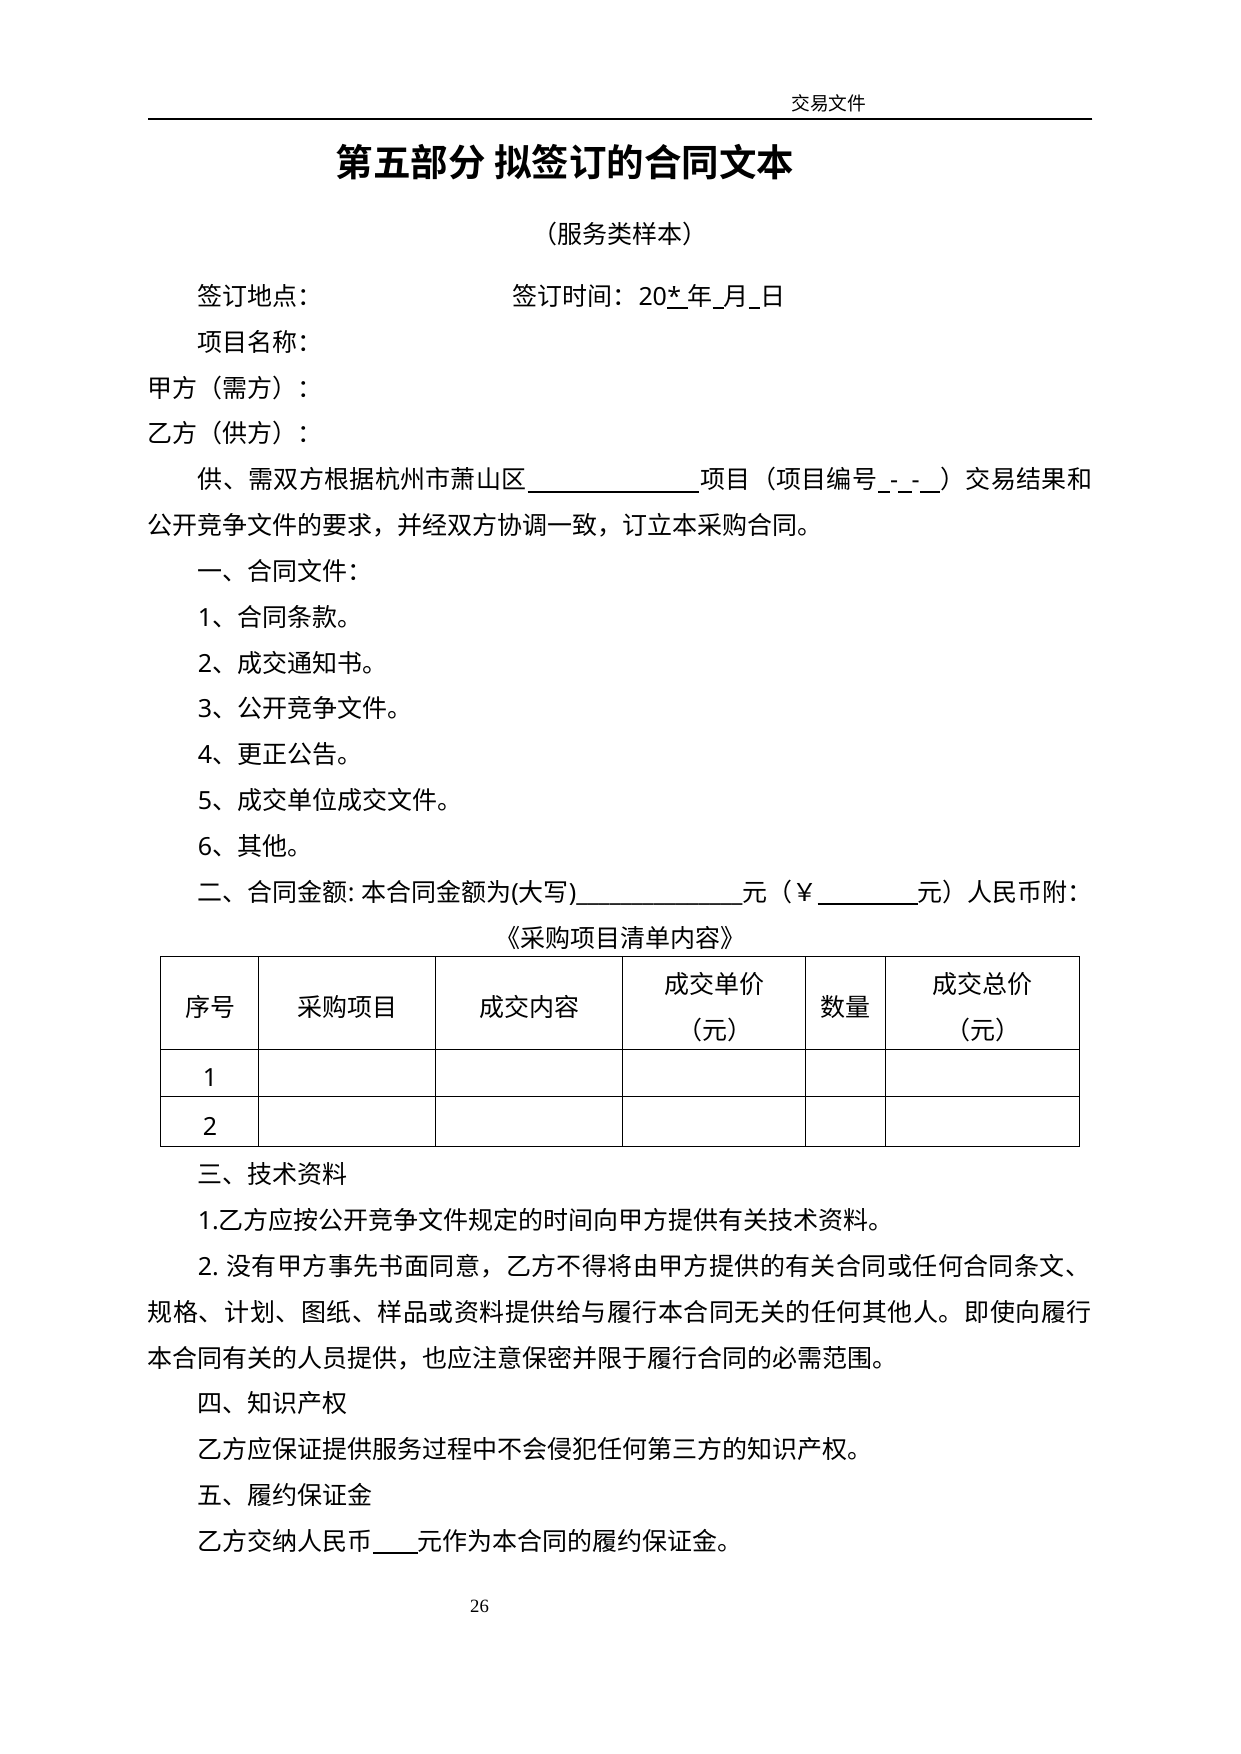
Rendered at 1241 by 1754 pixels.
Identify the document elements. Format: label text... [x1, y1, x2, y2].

text 2. 没有甲方事先书面同意，乙方不得将由甲方提供的有关合同或任何合同条文、规格、计划、图纸、样品或资料提供给与履行本合同无关的任何其他人。即使向履行本合同有关的人员提供，也应注意保密并限于履行合同的必需范围。 [148, 1239, 1092, 1376]
text 1、合同条款。 [148, 589, 1092, 635]
table_header 序号 [161, 957, 258, 1049]
table_cell [436, 1050, 622, 1096]
table_cell [886, 1050, 1079, 1096]
text 3、公开竞争文件。 [148, 681, 1092, 727]
text 6、其他。 [148, 819, 1092, 864]
text 项目名称： [148, 314, 1092, 360]
text 第五部分 拟签订的合同文本 [223, 133, 1092, 187]
table_cell [259, 1097, 435, 1146]
text 乙方应保证提供服务过程中不会侵犯任何第三方的知识产权。 [148, 1422, 1092, 1468]
text 四、知识产权 [148, 1376, 1092, 1422]
text 乙方（供方）： [148, 406, 1092, 452]
text 甲方（需方）： [148, 360, 1092, 406]
table_cell [623, 1097, 805, 1146]
table_header 成交总价（元） [886, 957, 1079, 1049]
table_cell [806, 1050, 885, 1096]
table_cell [436, 1097, 622, 1146]
text 1.乙方应按公开竞争文件规定的时间向甲方提供有关技术资料。 [148, 1193, 1092, 1239]
text 一、合同文件： [148, 544, 1092, 589]
text 《采购项目清单内容》 [148, 910, 1092, 956]
table_cell [806, 1097, 885, 1146]
table_header 成交单价（元） [623, 957, 805, 1049]
text 五、履约保证金 [148, 1468, 1092, 1514]
table_cell [259, 1050, 435, 1096]
text 4、更正公告。 [148, 727, 1092, 773]
text 二、合同金额: 本合同金额为(大写)_______________元（￥ 元）人民币附： [148, 864, 1092, 910]
text 供、需双方根据杭州市萧山区 项目（项目编号 - - ）交易结果和公开竞争文件的要求，并经双方协调一致，订立本采购合同。 [148, 452, 1092, 544]
text 三、技术资料 [148, 1147, 1092, 1193]
text 5、成交单位成交文件。 [148, 773, 1092, 819]
table_cell [886, 1097, 1079, 1146]
table_cell 2 [161, 1097, 258, 1146]
table_header 成交内容 [436, 957, 622, 1049]
text （服务类样本） [148, 214, 1092, 251]
table_header 采购项目 [259, 957, 435, 1049]
table_cell 1 [161, 1050, 258, 1096]
table_cell [623, 1050, 805, 1096]
text 乙方交纳人民币 元作为本合同的履约保证金。 [148, 1514, 1092, 1559]
text 签订地点： 签订时间：20* 年 月 日 [148, 269, 1092, 314]
text 2、成交通知书。 [148, 635, 1092, 681]
table_header 数量 [806, 957, 885, 1049]
